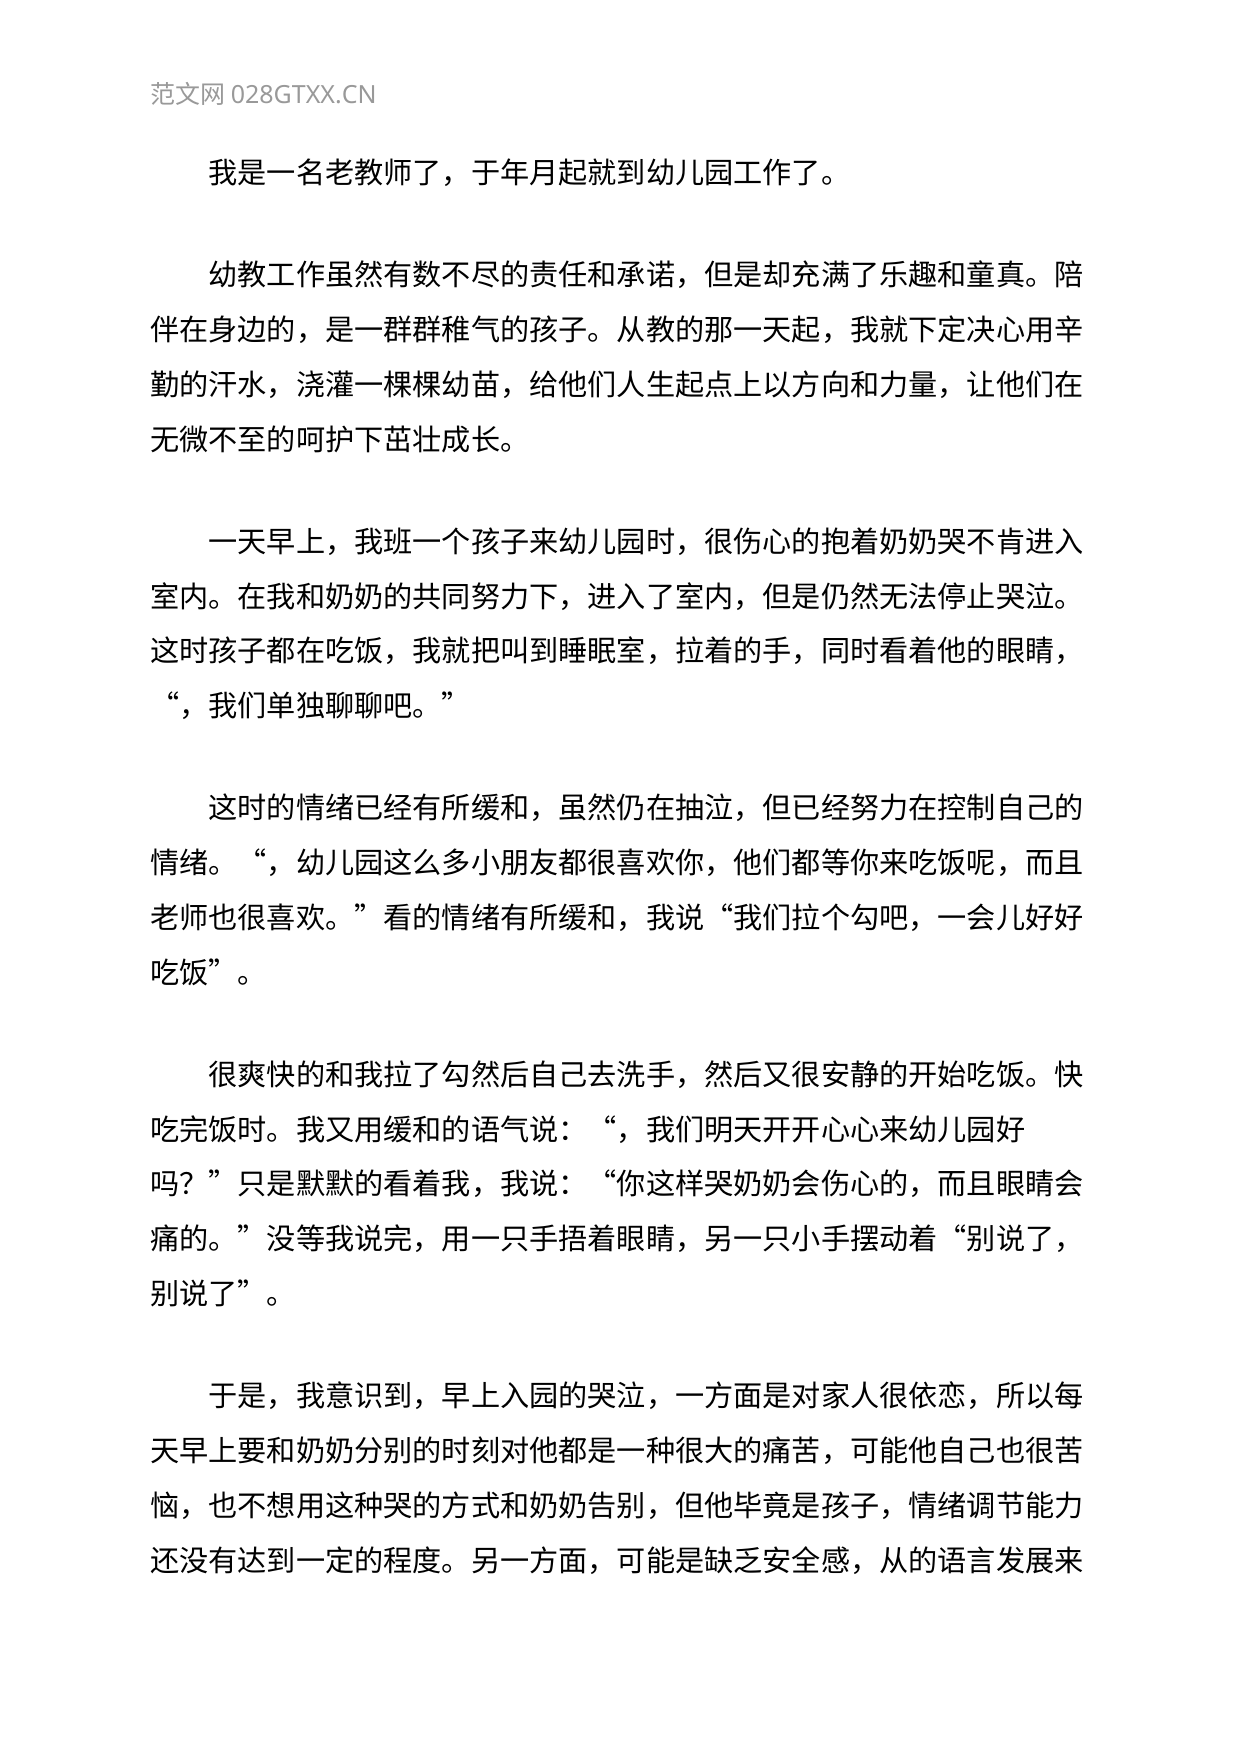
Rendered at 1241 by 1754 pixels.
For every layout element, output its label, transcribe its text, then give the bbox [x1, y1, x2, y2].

text 很爽快的和我拉了勾然后自己去洗手，然后又很安静的开始吃饭。快吃完饭时。我又用缓和的语气说：“，我们明天开开心心来幼儿园好吗？”只是默默的看着我，我说：“你这样哭奶奶会伤心的，而且眼睛会痛的。”没等我说完，用一只手捂着眼睛，另一只小手摆动着“别说了，别说了”。 [150, 1051, 1090, 1313]
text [150, 1372, 1090, 1579]
text 我是一名老教师了，于年月起就到幼儿园工作了。 [150, 150, 1090, 192]
text 一天早上，我班一个孩子来幼儿园时，很伤心的抱着奶奶哭不肯进入室内。在我和奶奶的共同努力下，进入了室内，但是仍然无法停止哭泣。这时孩子都在吃饭，我就把叫到睡眠室，拉着的手，同时看着他的眼睛，“，我们单独聊聊吧。” [150, 518, 1090, 725]
text 幼教工作虽然有数不尽的责任和承诺，但是却充满了乐趣和童真。陪伴在身边的，是一群群稚气的孩子。从教的那一天起，我就下定决心用辛勤的汗水，浇灌一棵棵幼苗，给他们人生起点上以方向和力量，让他们在无微不至的呵护下茁壮成长。 [150, 252, 1090, 459]
text 这时的情绪已经有所缓和，虽然仍在抽泣，但已经努力在控制自己的情绪。“，幼儿园这么多小朋友都很喜欢你，他们都等你来吃饭呢，而且老师也很喜欢。”看的情绪有所缓和，我说“我们拉个勾吧，一会儿好好吃饭”。 [150, 785, 1090, 992]
